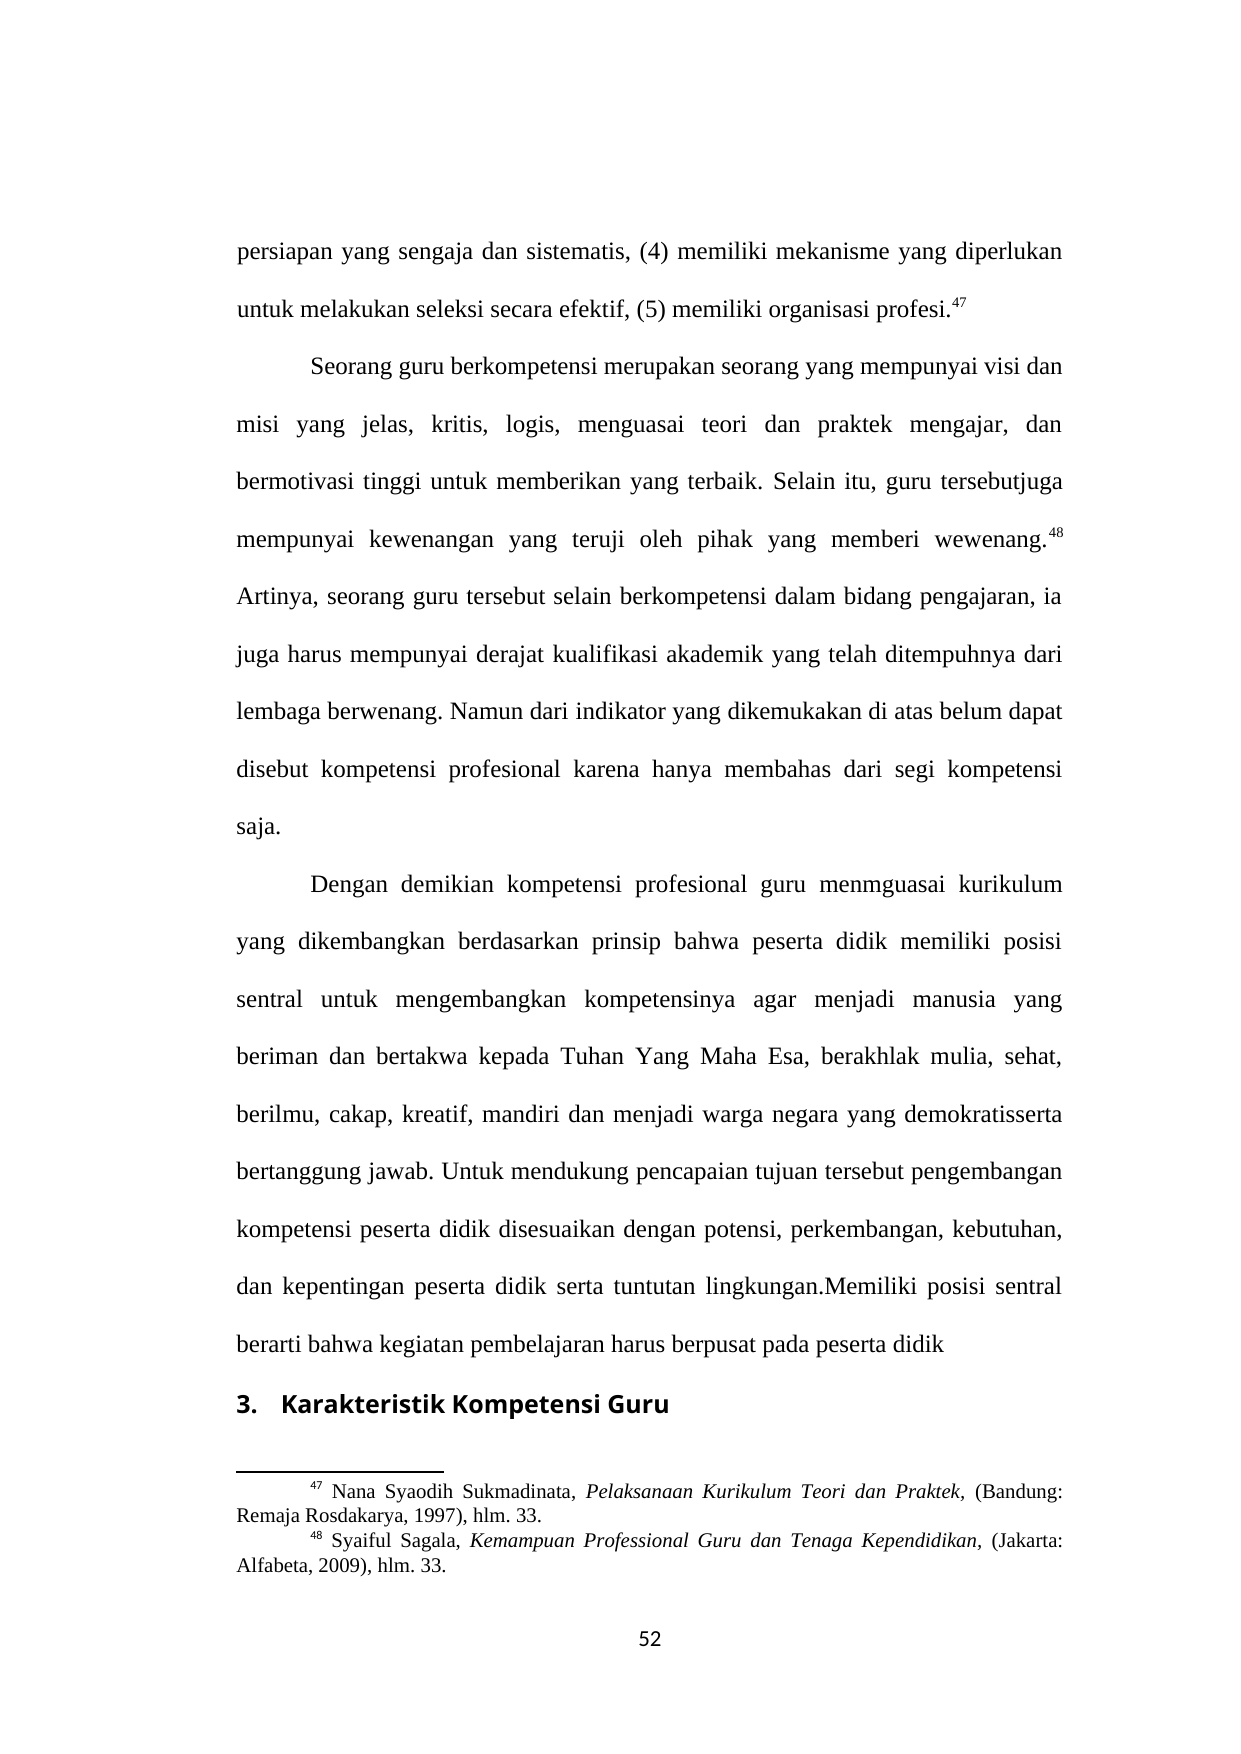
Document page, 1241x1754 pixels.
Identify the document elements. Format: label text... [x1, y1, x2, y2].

text Dengan demikian kompetensi profesional guru menmguasai kurikulum yang dikembangkan berdasarkan prinsip bahwa peserta didik memiliki posisi sentral untuk mengembangkan kompetensinya agar menjadi manusia yang beriman dan bertakwa kepada Tuhan Yang Maha Esa, berakhlak mulia, sehat, berilmu, cakap, kreatif, mandiri dan menjadi warga negara yang demokratisserta bertanggung jawab. Untuk mendukung pencapaian tujuan tersebut pengembangan kompetensi peserta didik disesuaikan dengan potensi, perkembangan, kebutuhan, dan kepentingan peserta didik serta tuntutan lingkungan.Memiliki posisi sentral berarti bahwa kegiatan pembelajaran harus berpusat pada peserta didik [236, 869, 1063, 1357]
text Seorang guru berkompetensi merupakan seorang yang mempunyai visi dan misi yang jelas, kritis, logis, menguasai teori dan praktek mengajar, dan bermotivasi tinggi untuk memberikan yang terbaik. Selain itu, guru tersebutjuga mempunyai kewenangan yang teruji oleh pihak yang memberi wewenang. Artinya, seorang guru tersebut selain berkompetensi dalam bidang pengajaran, ia juga harus mempunyai derajat kualifikasi akademik yang telah ditempuhnya dari lembaga berwenang. Namun dari indikator yang dikemukakan di atas belum dapat disebut kompetensi profesional karena hanya membahas dari segi kompetensi saja. [236, 351, 1063, 840]
list Karakteristik Kompetensi Guru [236, 1386, 1063, 1420]
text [237, 236, 1063, 322]
